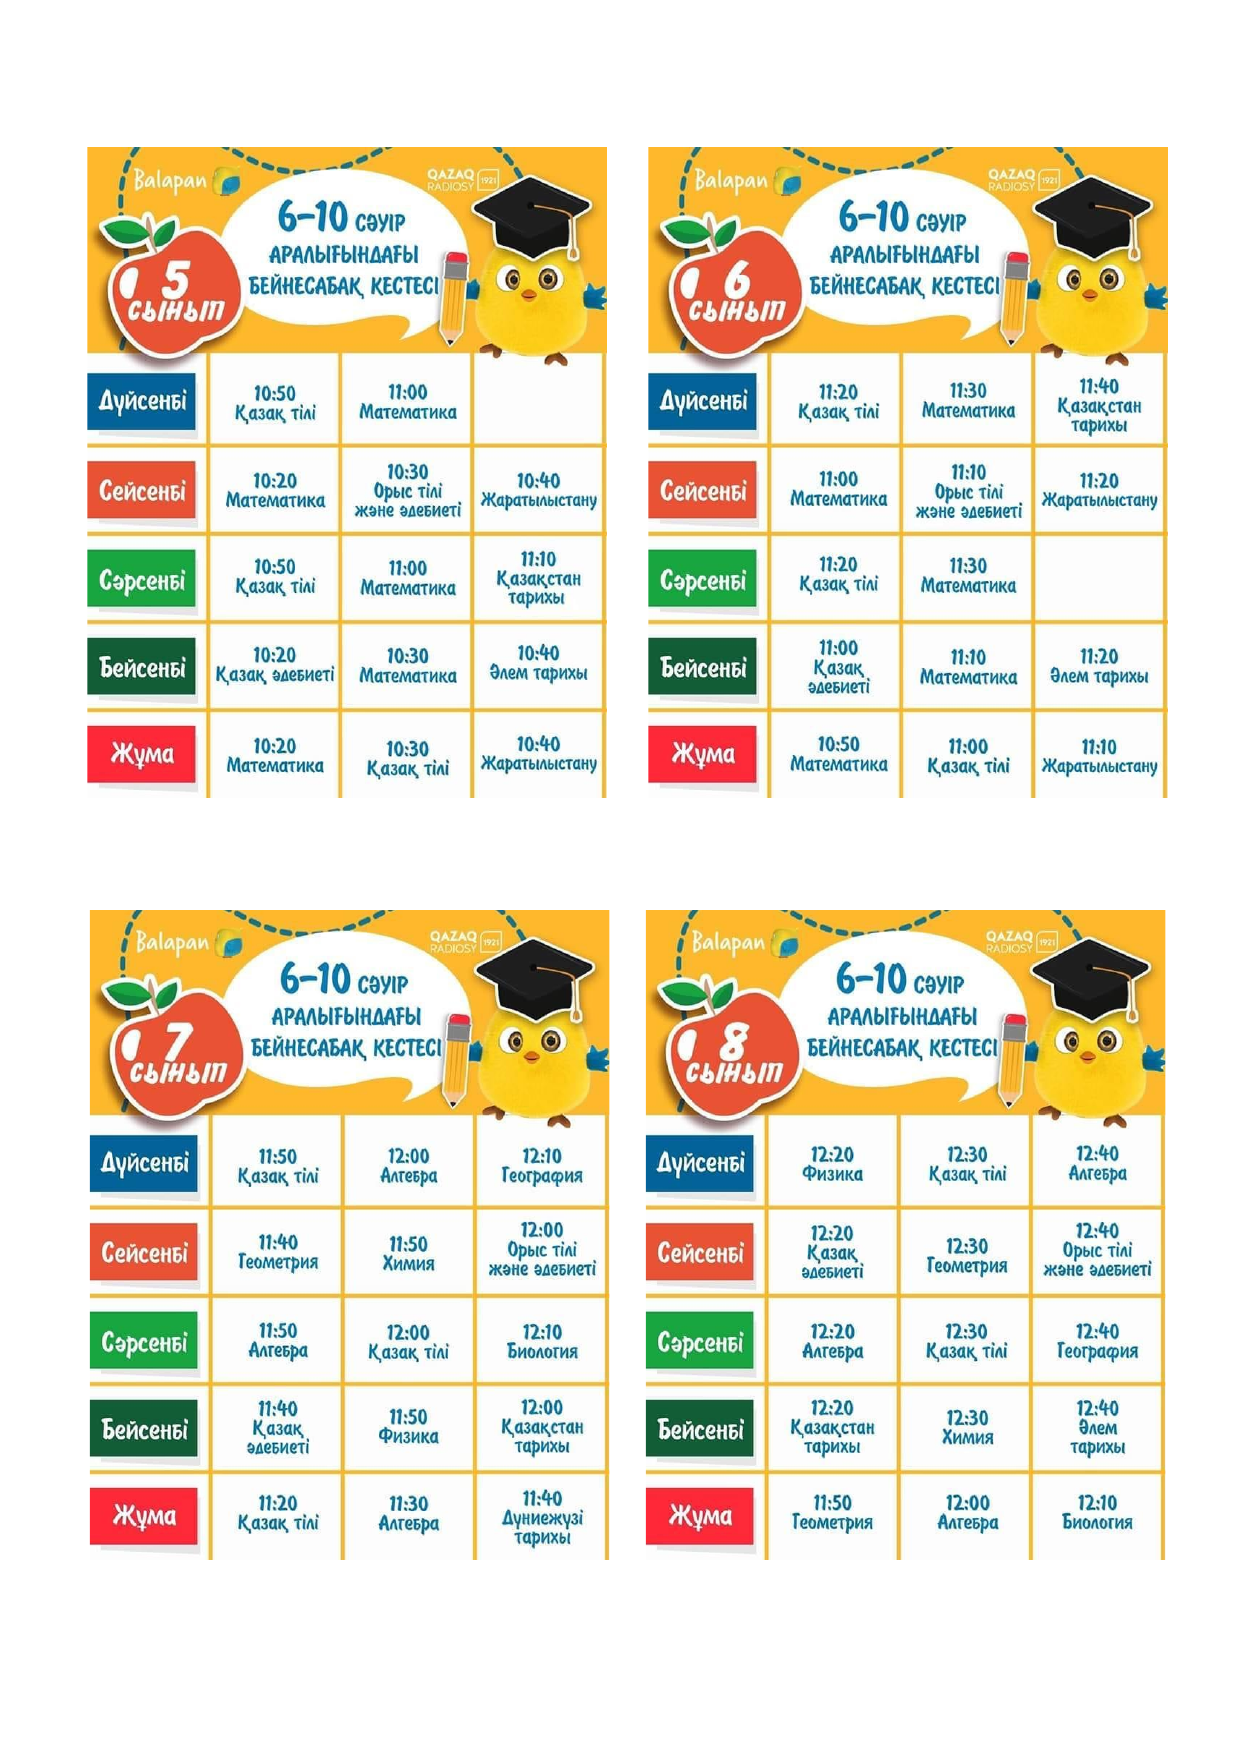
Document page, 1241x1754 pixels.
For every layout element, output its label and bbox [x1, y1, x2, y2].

picture [645, 910, 1166, 1560]
picture [89, 910, 610, 1560]
picture [648, 147, 1168, 798]
picture [87, 147, 607, 798]
